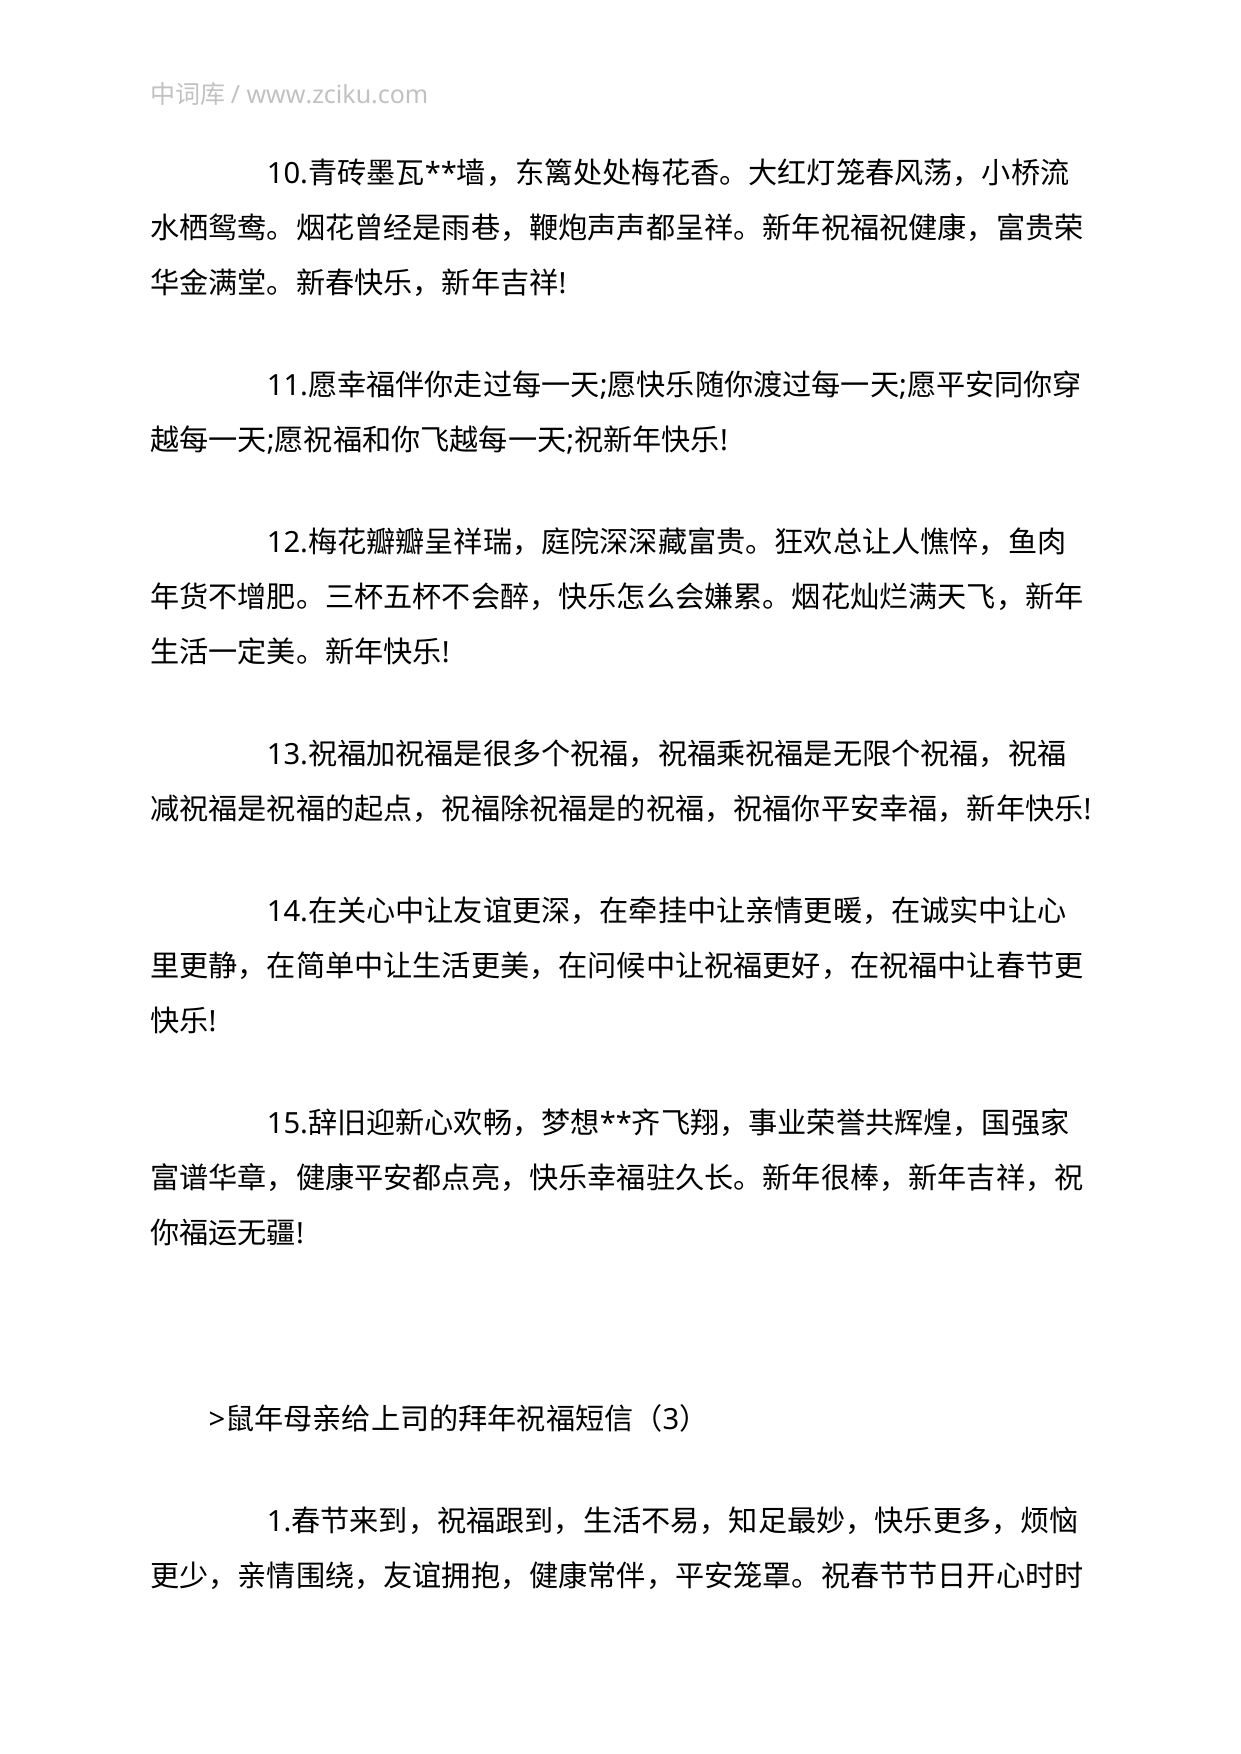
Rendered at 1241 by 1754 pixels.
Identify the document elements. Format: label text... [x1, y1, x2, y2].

text 11.愿幸福伴你走过每一天;愿快乐随你渡过每一天;愿平安同你穿越每一天;愿祝福和你飞越每一天;祝新年快乐! [150, 362, 1090, 459]
text 15.辞旧迎新心欢畅，梦想**齐飞翔，事业荣誉共辉煌，国强家富谱华章，健康平安都点亮，快乐幸福驻久长。新年很棒，新年吉祥，祝你福运无疆! [150, 1099, 1090, 1252]
text 14.在关心中让友谊更深，在牵挂中让亲情更暖，在诚实中让心里更静，在简单中让生活更美，在问候中让祝福更好，在祝福中让春节更快乐! [150, 888, 1090, 1040]
text 12.梅花瓣瓣呈祥瑞，庭院深深藏富贵。狂欢总让人憔悴，鱼肉年货不增肥。三杯五杯不会醉，快乐怎么会嫌累。烟花灿烂满天飞，新年生活一定美。新年快乐! [150, 519, 1090, 671]
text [150, 1498, 1090, 1595]
text 13.祝福加祝福是很多个祝福，祝福乘祝福是无限个祝福，祝福减祝福是祝福的起点，祝福除祝福是的祝福，祝福你平安幸福，新年快乐! [150, 731, 1090, 828]
text 10.青砖墨瓦**墙，东篱处处梅花香。大红灯笼春风荡，小桥流水栖鸳鸯。烟花曾经是雨巷，鞭炮声声都呈祥。新年祝福祝健康，富贵荣华金满堂。新春快乐，新年吉祥! [150, 150, 1090, 302]
text >鼠年母亲给上司的拜年祝福短信（3） [150, 1396, 1090, 1438]
